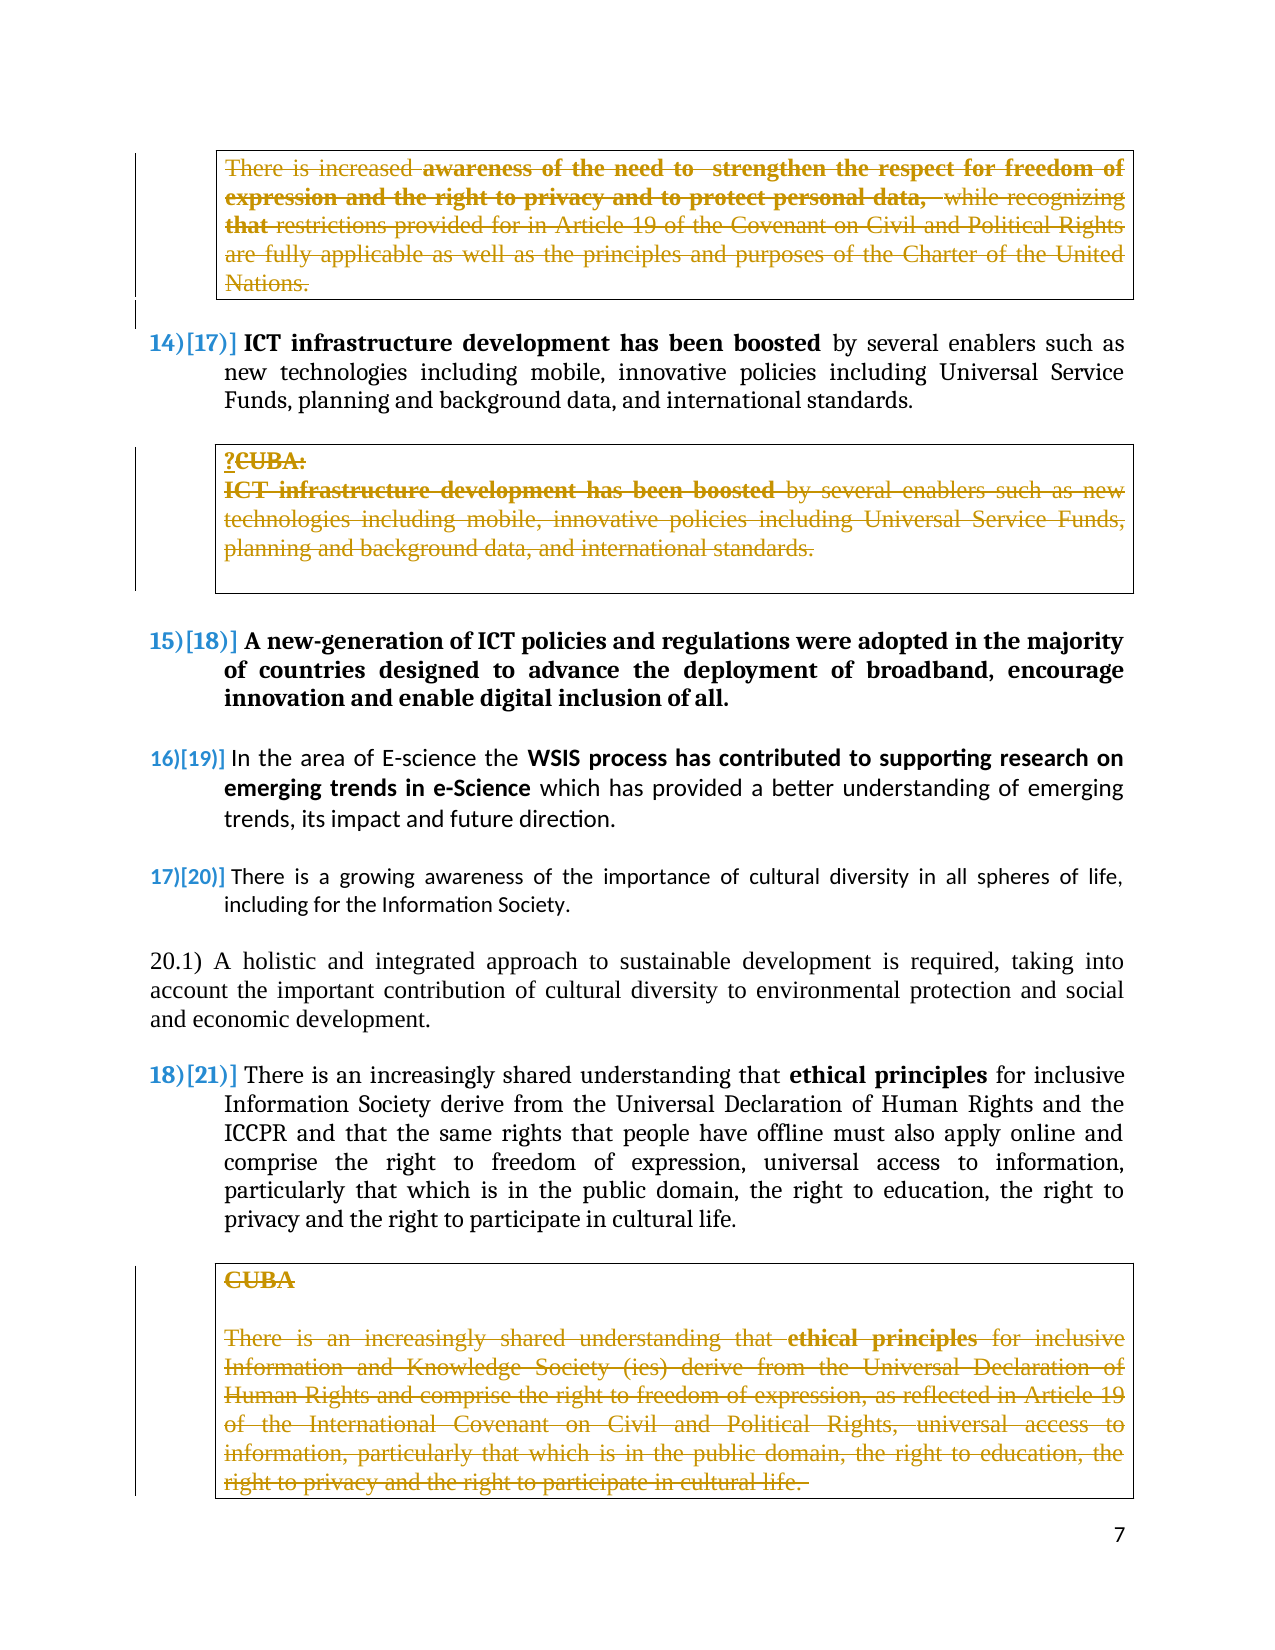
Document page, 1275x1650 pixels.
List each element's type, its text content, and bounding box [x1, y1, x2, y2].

list ICT infrastructure development has been boosted by several enablers such as new technologies including mobile, innovative policies including Universal Service Funds, planning and background data, and international standards. [150, 329, 1125, 415]
list A new-generation of ICT policies and regulations were adopted in the majority of countries designed to advance the deployment of broadband, encourage innovation and enable digital inclusion of all. [150, 627, 1125, 713]
text 20.1) A holistic and integrated approach to sustainable development is required, taking into account the important contribution of cultural diversity to environmental protection and social and economic development. [150, 946, 1125, 1032]
list In the area of E-science the WSIS process has contributed to supporting research on emerging trends in e-Science which has provided a better understanding of emerging trends, its impact and future direction. [150, 742, 1125, 833]
list There is an increasingly shared understanding that ethical principles for inclusive Information Society derive from the Universal Declaration of Human Rights and the ICCPR and that the same rights that people have offline must also apply online and comprise the right to freedom of expression, universal access to information, particularly that which is in the public domain, the right to education, the right to privacy and the right to participate in cultural life. [150, 1061, 1125, 1234]
list There is a growing awareness of the importance of cultural diversity in all spheres of life, including for the Information Society. [150, 862, 1125, 918]
